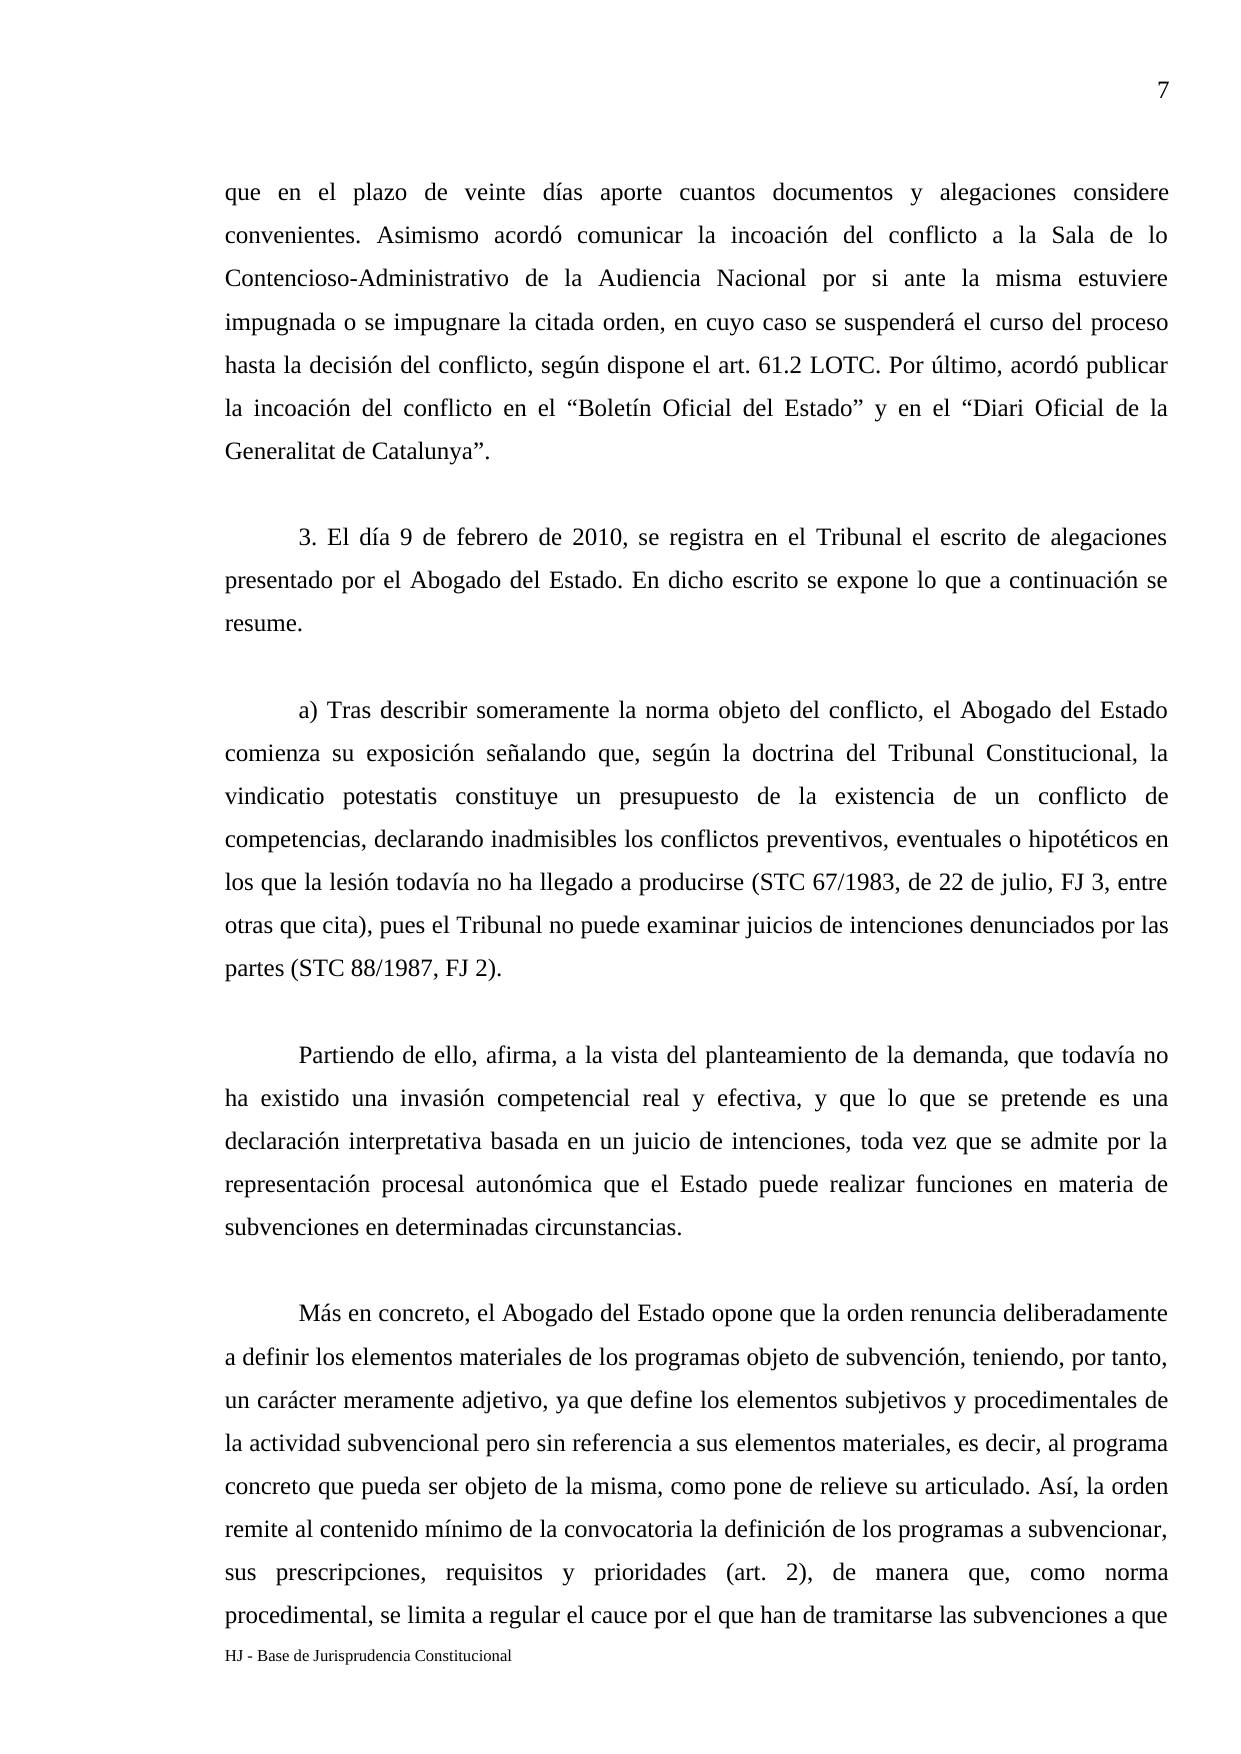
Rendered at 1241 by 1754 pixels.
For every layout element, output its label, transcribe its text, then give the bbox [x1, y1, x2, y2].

text 3. El día 9 de febrero de 2010, se registra en el Tribunal el escrito de alegaciones presentado por el Abogado del Estado. En dicho escrito se expone lo que a continuación se resume. [224, 522, 1169, 637]
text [224, 177, 1169, 465]
text a) Tras describir someramente la norma objeto del conflicto, el Abogado del Estado comienza su exposición señalando que, según la doctrina del Tribunal Constitucional, la vindicatio potestatis constituye un presupuesto de la existencia de un conflicto de competencias, declarando inadmisibles los conflictos preventivos, eventuales o hipotéticos en los que la lesión todavía no ha llegado a producirse (STC 67/1983, de 22 de julio, FJ 3, entre otras que cita), pues el Tribunal no puede examinar juicios de intenciones denunciados por las partes (STC 88/1987, FJ 2). [224, 695, 1169, 982]
text Partiendo de ello, afirma, a la vista del planteamiento de la demanda, que todavía no ha existido una invasión competencial real y efectiva, y que lo que se pretende es una declaración interpretativa basada en un juicio de intenciones, toda vez que se admite por la representación procesal autonómica que el Estado puede realizar funciones en materia de subvenciones en determinadas circunstancias. [224, 1040, 1169, 1241]
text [224, 1298, 1169, 1629]
